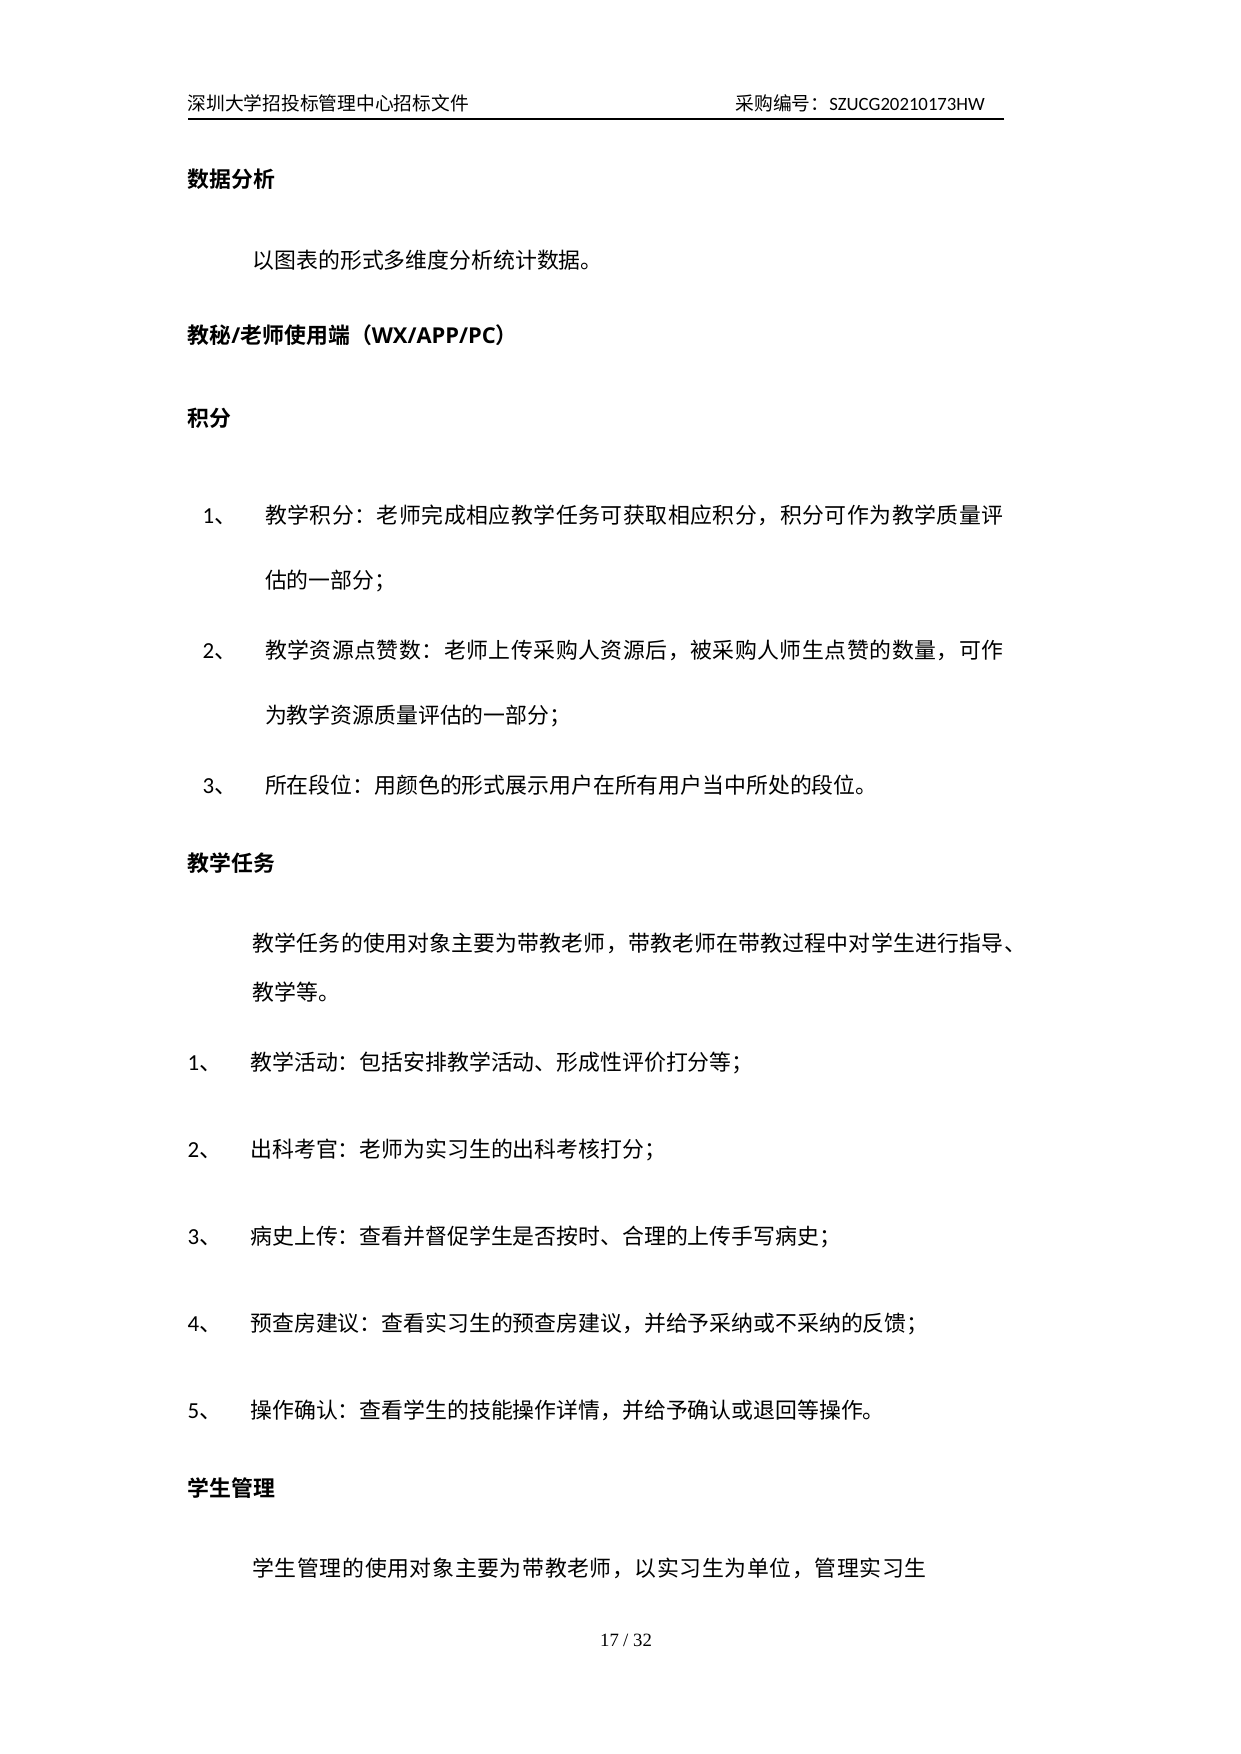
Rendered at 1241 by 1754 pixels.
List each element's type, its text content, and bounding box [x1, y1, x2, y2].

text 以图表的形式多维度分析统计数据。 [252, 242, 1004, 275]
subtitle 学生管理 [187, 1470, 1004, 1503]
list 教学活动：包括安排教学活动、形成性评价打分等； [187, 1028, 1004, 1093]
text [202, 1551, 929, 1583]
text 教学任务的使用对象主要为带教老师，带教老师在带教过程中对学生进行指导、教学等。 [252, 926, 1004, 1007]
list 教学资源点赞数：老师上传采购人资源后，被采购人师生点赞的数量，可作为教学资源质量评估的一部分； [202, 616, 1004, 730]
list 预查房建议：查看实习生的预查房建议，并给予采纳或不采纳的反馈； [187, 1289, 1004, 1354]
list 所在段位：用颜色的形式展示用户在所有用户当中所处的段位。 [202, 751, 1004, 816]
list 病史上传：查看并督促学生是否按时、合理的上传手写病史； [187, 1202, 1004, 1267]
list 教学积分：老师完成相应教学任务可获取相应积分，积分可作为教学质量评估的一部分； [202, 481, 1004, 595]
subtitle 数据分析 [187, 162, 1004, 194]
subtitle 教秘/老师使用端（WX/APP/PC） [187, 318, 1004, 350]
subtitle 积分 [187, 401, 1004, 433]
subtitle 教学任务 [187, 845, 1004, 878]
list 出科考官：老师为实习生的出科考核打分； [187, 1115, 1004, 1180]
list 操作确认：查看学生的技能操作详情，并给予确认或退回等操作。 [187, 1376, 1004, 1441]
